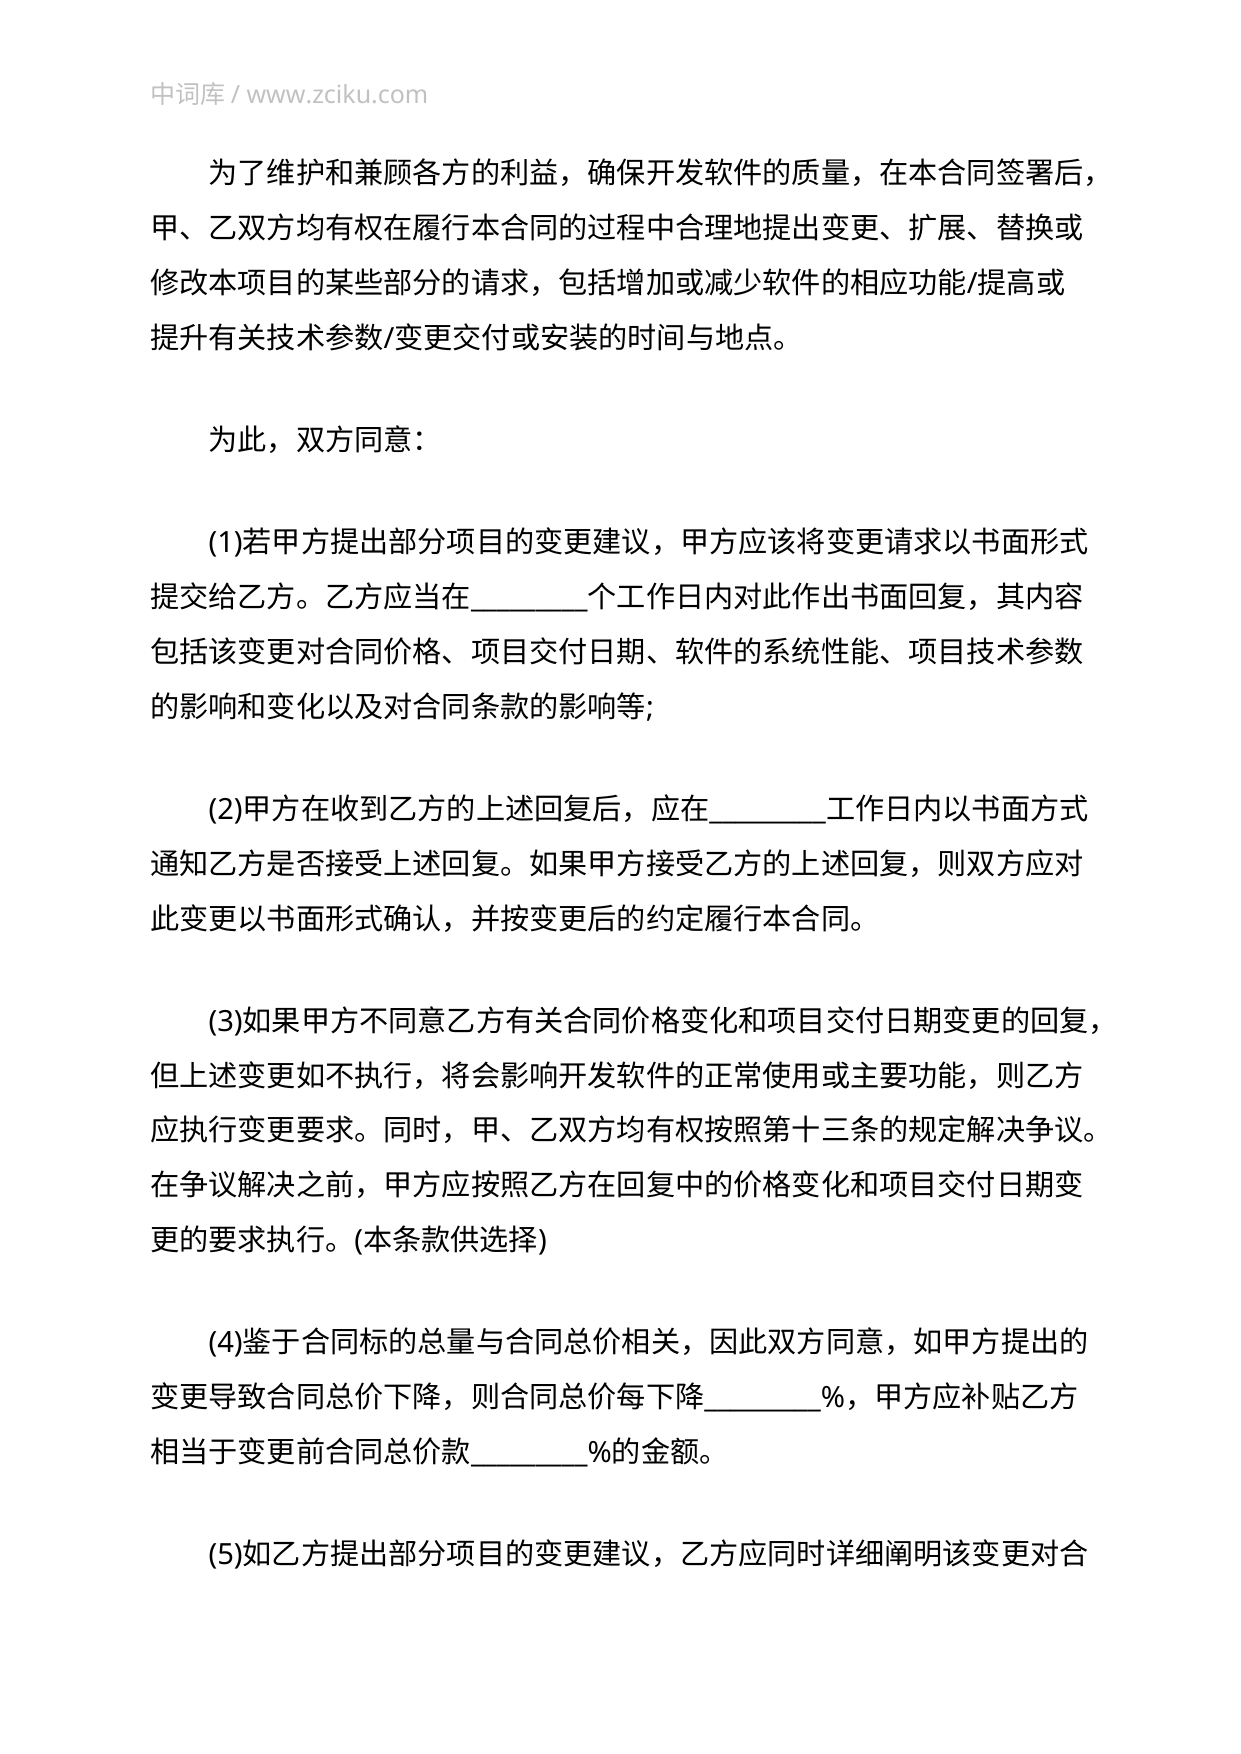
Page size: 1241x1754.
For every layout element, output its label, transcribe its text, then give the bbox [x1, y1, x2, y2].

text (1)若甲方提出部分项目的变更建议，甲方应该将变更请求以书面形式提交给乙方。乙方应当在_________个工作日内对此作出书面回复，其内容包括该变更对合同价格、项目交付日期、软件的系统性能、项目技术参数的影响和变化以及对合同条款的影响等; [150, 518, 1090, 726]
text 为此，双方同意： [150, 417, 1090, 459]
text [150, 1531, 1090, 1573]
text (3)如果甲方不同意乙方有关合同价格变化和项目交付日期变更的回复，但上述变更如不执行，将会影响开发软件的正常使用或主要功能，则乙方应执行变更要求。同时，甲、乙双方均有权按照第十三条的规定解决争议。在争议解决之前，甲方应按照乙方在回复中的价格变化和项目交付日期变更的要求执行。(本条款供选择) [150, 997, 1090, 1259]
text 为了维护和兼顾各方的利益，确保开发软件的质量，在本合同签署后，甲、乙双方均有权在履行本合同的过程中合理地提出变更、扩展、替换或修改本项目的某些部分的请求，包括增加或减少软件的相应功能/提高或提升有关技术参数/变更交付或安装的时间与地点。 [150, 150, 1090, 357]
text (2)甲方在收到乙方的上述回复后，应在_________工作日内以书面方式通知乙方是否接受上述回复。如果甲方接受乙方的上述回复，则双方应对此变更以书面形式确认，并按变更后的约定履行本合同。 [150, 785, 1090, 938]
text (4)鉴于合同标的总量与合同总价相关，因此双方同意，如甲方提出的变更导致合同总价下降，则合同总价每下降_________%，甲方应补贴乙方相当于变更前合同总价款_________%的金额。 [150, 1319, 1090, 1471]
